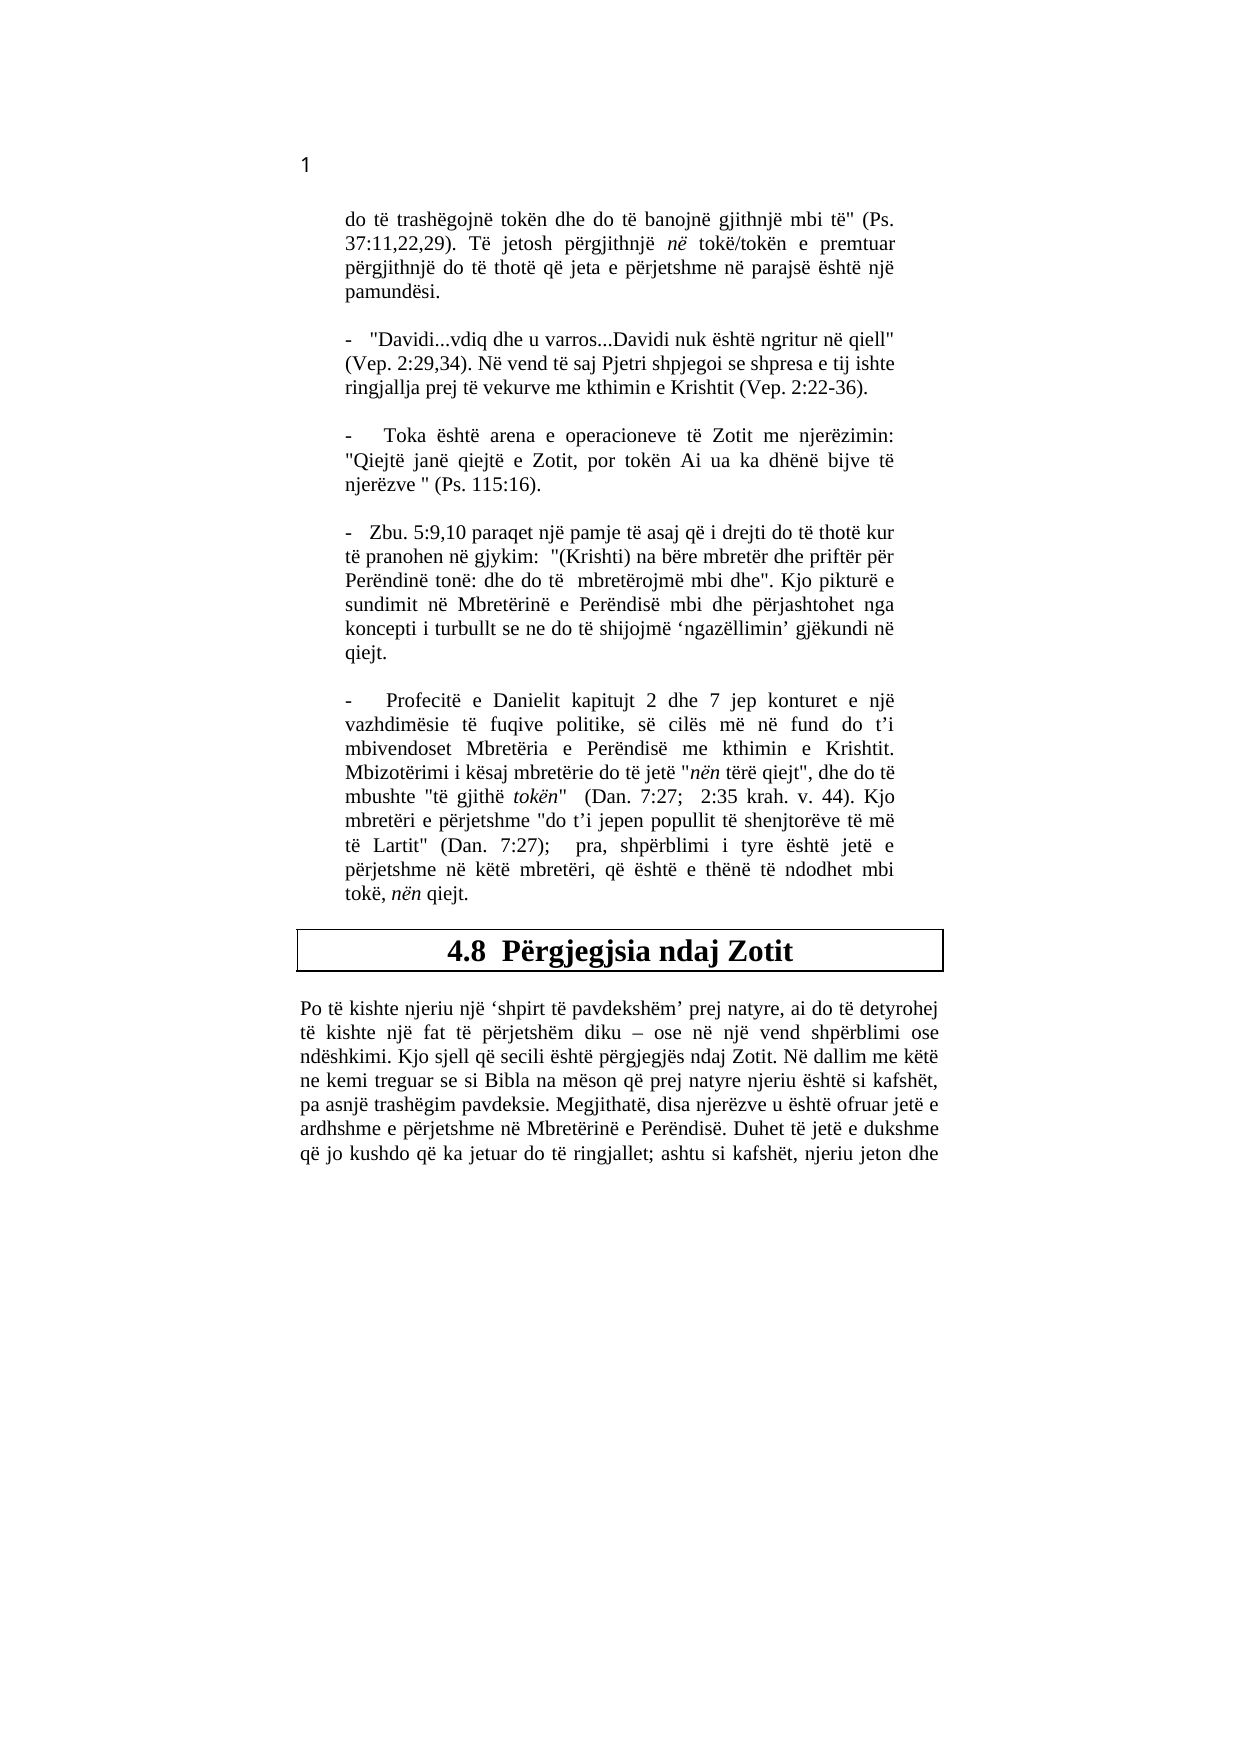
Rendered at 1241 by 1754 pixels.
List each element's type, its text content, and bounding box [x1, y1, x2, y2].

text - Profecitë e Danielit kapitujt 2 dhe 7 jep konturet e një vazhdimësie të fuqive politike, së cilës më në fund do t’i mbivendoset Mbretëria e Perëndisë me kthimin e Krishtit. Mbizotërimi i kësaj mbretërie do të jetë "nën tërë qiejt", dhe do të mbushte "të gjithë tokën" (Dan. 7:27; 2:35 krah. v. 44). Kjo mbretëri e përjetshme "do t’i jepen popullit të shenjtorëve të më të Lartit" (Dan. 7:27); pra, shpërblimi i tyre është jetë e përjetshme në këtë mbretëri, që është e thënë të ndodhet mbi tokë, nën qiejt. [345, 688, 895, 905]
text - Toka është arena e operacioneve të Zotit me njerëzimin: "Qiejtë janë qiejtë e Zotit, por tokën Ai ua ka dhënë bijve të njerëzve " (Ps. 115:16). [345, 423, 895, 496]
text - "Davidi...vdiq dhe u varros...Davidi nuk është ngritur në qiell" (Vep. 2:29,34). Në vend të saj Pjetri shpjegoi se shpresa e tij ishte ringjallja prej të vekurve me kthimin e Krishtit (Vep. 2:22-36). [345, 327, 895, 399]
text 4.8 Përgjegjsia ndaj Zotit [298, 930, 942, 970]
text - Zbu. 5:9,10 paraqet një pamje të asaj që i drejti do të thotë kur të pranohen në gjykim: "(Krishti) na bëre mbretër dhe priftër për Perëndinë tonë: dhe do të mbretërojmë mbi dhe". Kjo pikturë e sundimit në Mbretërinë e Perëndisë mbi dhe përjashtohet nga koncepti i turbullt se ne do të shijojmë ‘ngazëllimin’ gjëkundi në qiejt. [345, 520, 895, 664]
text Po të kishte njeriu një ‘shpirt të pavdekshëm’ prej natyre, ai do të detyrohej të kishte një fat të përjetshëm diku – ose në një vend shpërblimi ose ndëshkimi. Kjo sjell që secili është përgjegjës ndaj Zotit. Në dallim me këtë ne kemi treguar se si Bibla na mëson që prej natyre njeriu është si kafshët, pa asnjë trashëgim pavdeksie. Megjithatë, disa njerëzve u është ofruar jetë e ardhshme e përjetshme në Mbretërinë e Perëndisë. Duhet të jetë e dukshme që jo kushdo që ka jetuar do të ringjallet; ashtu si kafshët, njeriu jeton dhe vdes për t’u shpërbërë në pluhur. Por meqenëse do të ketë një gjykim, me disa që mallkohen dhe të tjerë që shpërblehen me jetë të përjetshme, ne duhet të nxjerrim përfundimin se do të ketë një kategori të caktuar midis njerëzve që do të ringjallet për t’u gjykuar dhe shpërblyer. [300, 996, 940, 1164]
text - "Lum ata që janë zemërbutë, sepse ata do ta trashëgojnë tokën" (Mat. 5:5) - jo '...sepse shpirtrat e tyre do të shkojnë në parajsë'. Kjo aludon ndaj Psalmit 37, tërësia e të cilit thekson se shpagimi përfundimtar i të drejtit do të jetë mbi tokë. Po në atë vend që i ligu shijoi epërsinë e tij të përkohshme, i drejti do të shpërblehet me jetën e përjetshme dhe të zotërojë po këtë tokë që të ligjtë e mbizotëruan një herë (Ps. 37:34,35). "Zemërbutët do të zotërojnë tokën...të bekuarit nga Zoti do të trashëgojnë tokën…Të drejtët do të trashëgojnë tokën dhe do të banojnë gjithnjë mbi të" (Ps. 37:11,22,29). Të jetosh përgjithnjë në tokë/tokën e premtuar përgjithnjë do të thotë që jeta e përjetshme në parajsë është një pamundësi. [345, 207, 895, 303]
